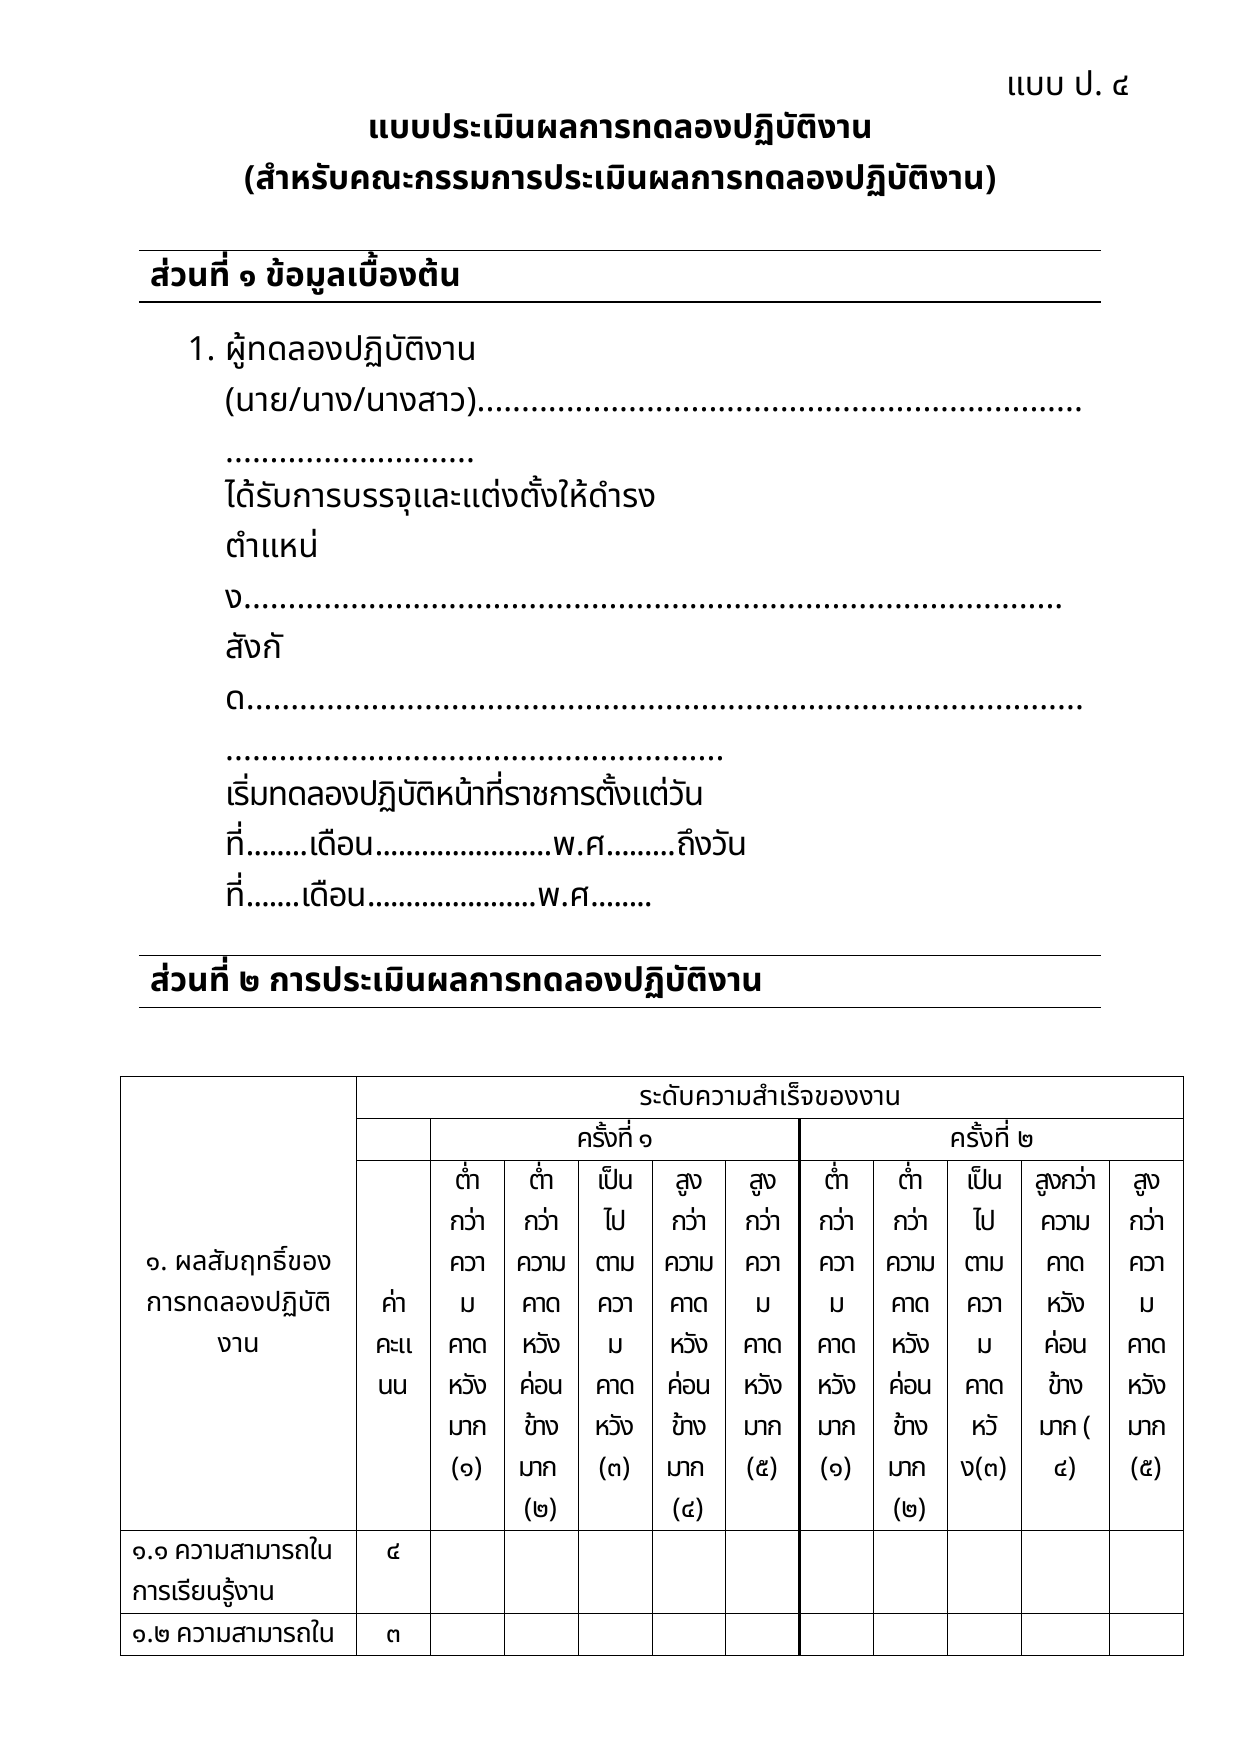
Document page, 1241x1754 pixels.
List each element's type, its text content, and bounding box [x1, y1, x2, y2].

table_cell [431, 1531, 504, 1613]
table_cell [357, 1119, 430, 1160]
table_cell ครั้งที่ ๑ [431, 1119, 798, 1160]
table_cell [505, 1531, 578, 1613]
list ได้รับการบรรจุและแต่งตั้งให้ดำรงตำแหน่ง............................................................................................ [225, 472, 1090, 623]
text แบบประเมินผลการทดลองปฏิบัติงาน [150, 103, 1090, 154]
list สังกัด...................................................................................................................................................... [225, 623, 1090, 770]
table_cell ต่ำกว่าความคาดหวังค่อนข้าง มาก (๒) [874, 1161, 947, 1530]
table_header ระดับความสำเร็จของงาน [357, 1077, 1183, 1118]
table_cell ต่ำกว่าความคาดหวังค่อนข้าง มาก (๒) [505, 1161, 578, 1530]
table_cell สูงกว่าความคาดหวังมาก (๕) [1110, 1161, 1183, 1530]
table_cell [1110, 1614, 1183, 1655]
table_cell [726, 1614, 798, 1655]
table_cell [874, 1614, 947, 1655]
table_cell [1110, 1531, 1183, 1613]
table_cell สูงกว่าความคาดหวังมาก (๕) [726, 1161, 798, 1530]
table_cell [653, 1531, 725, 1613]
table_cell ต่ำกว่าความคาดหวังมาก (๑) [801, 1161, 873, 1530]
table_cell [579, 1614, 652, 1655]
table_cell ๑.๑ ความสามารถในการเรียนรู้งาน [121, 1531, 356, 1613]
table_cell สูงกว่าความคาดหวังค่อนข้าง มาก (๔) [1022, 1161, 1109, 1530]
table_cell [505, 1614, 578, 1655]
text (สำหรับคณะกรรมการประเมินผลการทดลองปฏิบัติงาน) [150, 154, 1090, 204]
table_cell [579, 1531, 652, 1613]
table_header ส่วนที่ ๑ ข้อมูลเบื้องต้น [139, 251, 1101, 301]
table_cell ต่ำกว่าความคาดหวังมาก (๑) [431, 1161, 504, 1530]
table_cell [948, 1531, 1021, 1613]
table_cell เป็นไปตามความคาดหวัง(๓) [948, 1161, 1021, 1530]
table_cell สูงกว่าความคาดหวังค่อนข้าง มาก (๔) [653, 1161, 725, 1530]
table_cell [801, 1614, 873, 1655]
list ผู้ทดลองปฏิบัติงาน (นาย/นาง/นางสาว)................................................................................................ [187, 325, 1090, 472]
table_cell ครั้งที่ ๒ [801, 1119, 1183, 1160]
table_cell [431, 1614, 504, 1655]
table_cell [1022, 1614, 1109, 1655]
table_cell ค่าคะแนน [357, 1161, 430, 1530]
table_cell [1022, 1531, 1109, 1613]
table_cell [874, 1531, 947, 1613]
table_cell [801, 1531, 873, 1613]
table_cell ๔ [357, 1531, 430, 1613]
table_header ๑. ผลสัมฤทธิ์ของการทดลองปฏิบัติงาน [121, 1077, 356, 1530]
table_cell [121, 1614, 356, 1655]
table_cell [726, 1531, 798, 1613]
table_cell ๓ [357, 1614, 430, 1655]
list เริ่มทดลองปฏิบัติหน้าที่ราชการตั้งแต่วันที่........เดือน.......................พ.ศ.........ถึงวันที่.......เดือน......................พ.ศ........ [225, 770, 1090, 921]
table_cell [948, 1614, 1021, 1655]
table_cell [653, 1614, 725, 1655]
table_cell เป็นไปตามความคาดหวัง (๓) [579, 1161, 652, 1530]
table_header ส่วนที่ ๒ การประเมินผลการทดลองปฏิบัติงาน [139, 956, 1101, 1007]
